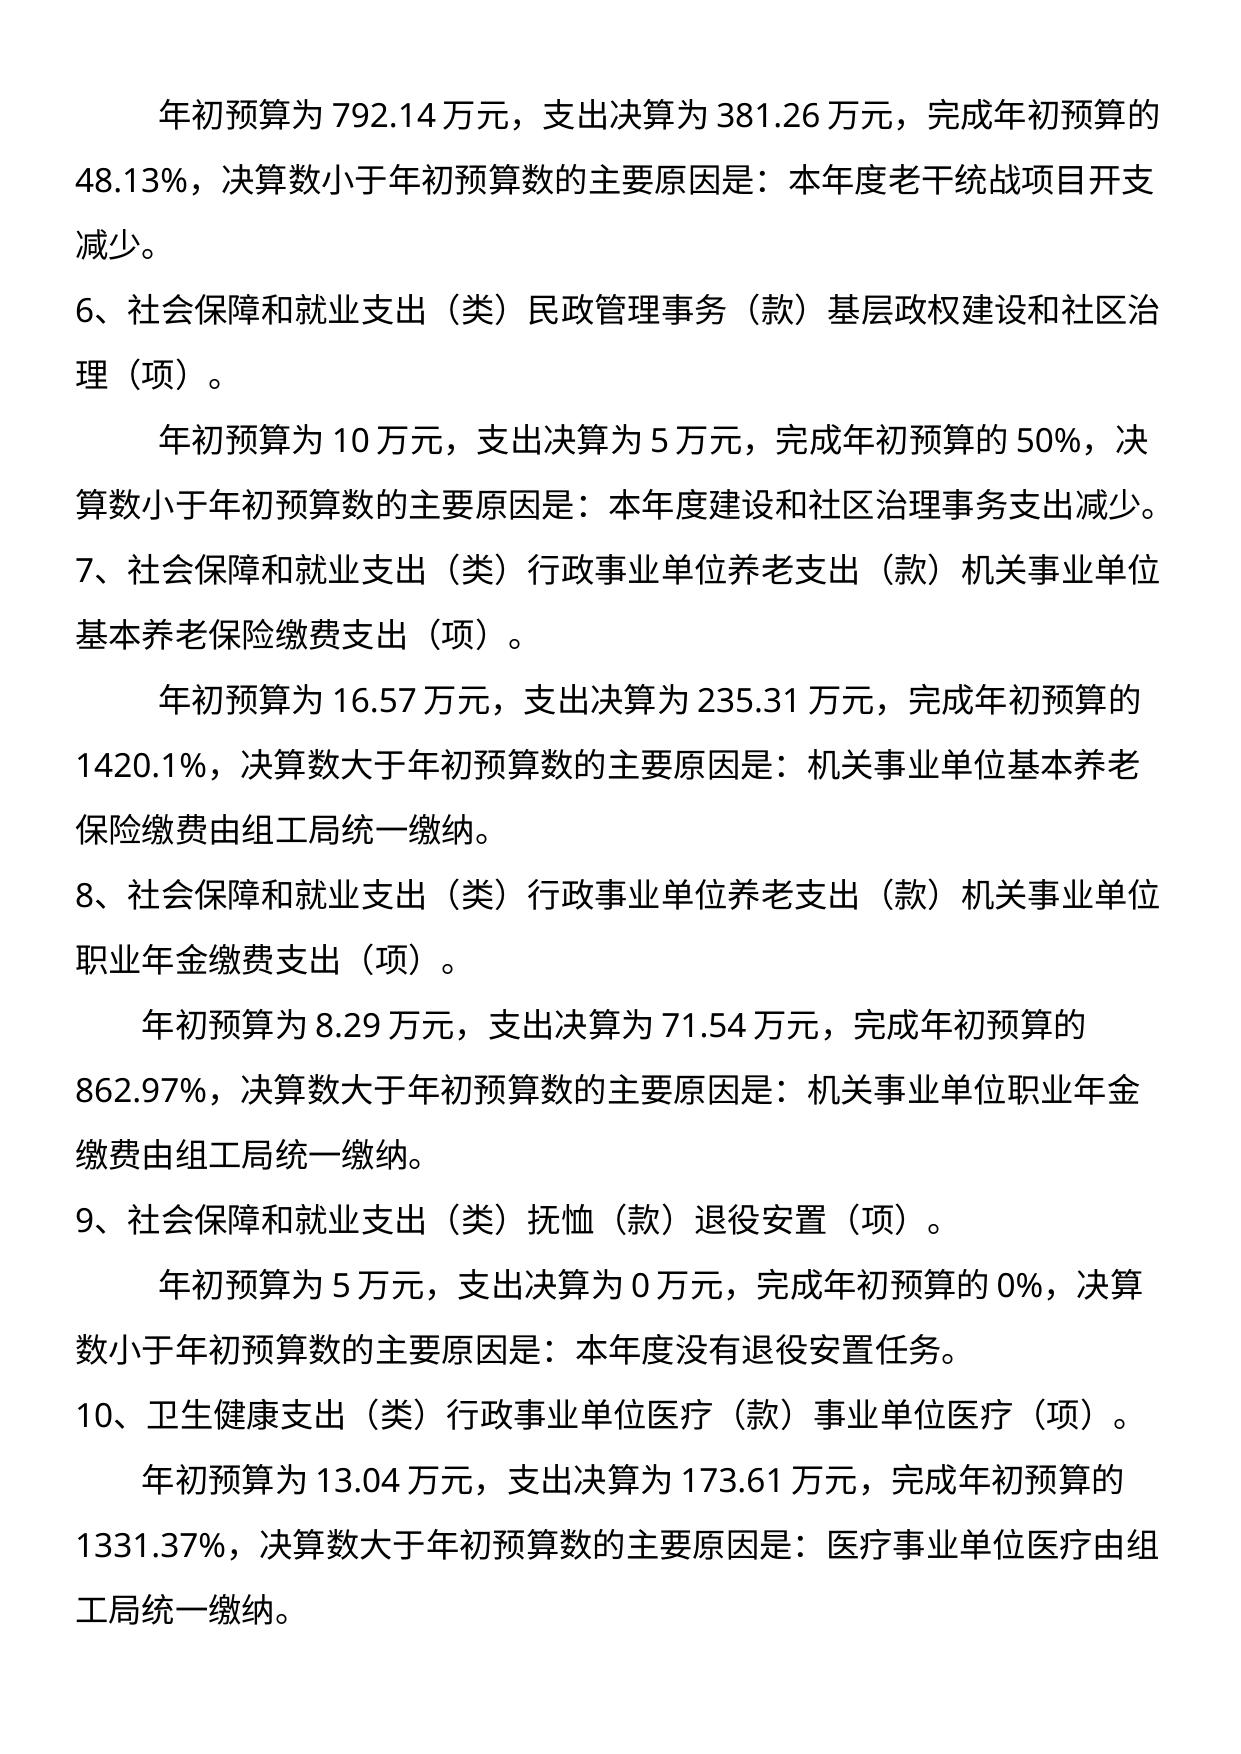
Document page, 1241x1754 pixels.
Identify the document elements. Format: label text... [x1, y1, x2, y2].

text 年初预算为5万元，支出决算为0万元，完成年初预算的0%，决算数小于年初预算数的主要原因是：本年度没有退役安置任务。 [75, 1251, 1165, 1381]
text 6、社会保障和就业支出（类）民政管理事务（款）基层政权建设和社区治理（项）。 [75, 276, 1165, 406]
text 9、社会保障和就业支出（类）抚恤（款）退役安置（项）。 [75, 1186, 1165, 1251]
text 年初预算为792.14万元，支出决算为381.26万元，完成年初预算的48.13%，决算数小于年初预算数的主要原因是：本年度老干统战项目开支减少。 [75, 81, 1165, 276]
text 10、卫生健康支出（类）行政事业单位医疗（款）事业单位医疗（项）。 [75, 1381, 1165, 1446]
list 社会保障和就业支出（类）行政事业单位养老支出（款）机关事业单位职业年金缴费支出（项）。 [75, 861, 1165, 991]
list 年初预算为8.29万元，支出决算为71.54万元，完成年初预算的862.97%，决算数大于年初预算数的主要原因是：机关事业单位职业年金缴费由组工局统一缴纳。 [75, 991, 1165, 1186]
text 7、社会保障和就业支出（类）行政事业单位养老支出（款）机关事业单位基本养老保险缴费支出（项）。 [75, 536, 1165, 666]
text 年初预算为10万元，支出决算为5万元，完成年初预算的50%，决算数小于年初预算数的主要原因是：本年度建设和社区治理事务支出减少。 [75, 406, 1165, 536]
text 年初预算为13.04万元，支出决算为173.61万元，完成年初预算的1331.37%，决算数大于年初预算数的主要原因是：医疗事业单位医疗由组工局统一缴纳。 [75, 1446, 1165, 1641]
text 年初预算为16.57万元，支出决算为235.31万元，完成年初预算的1420.1%，决算数大于年初预算数的主要原因是：机关事业单位基本养老保险缴费由组工局统一缴纳。 [75, 666, 1165, 861]
